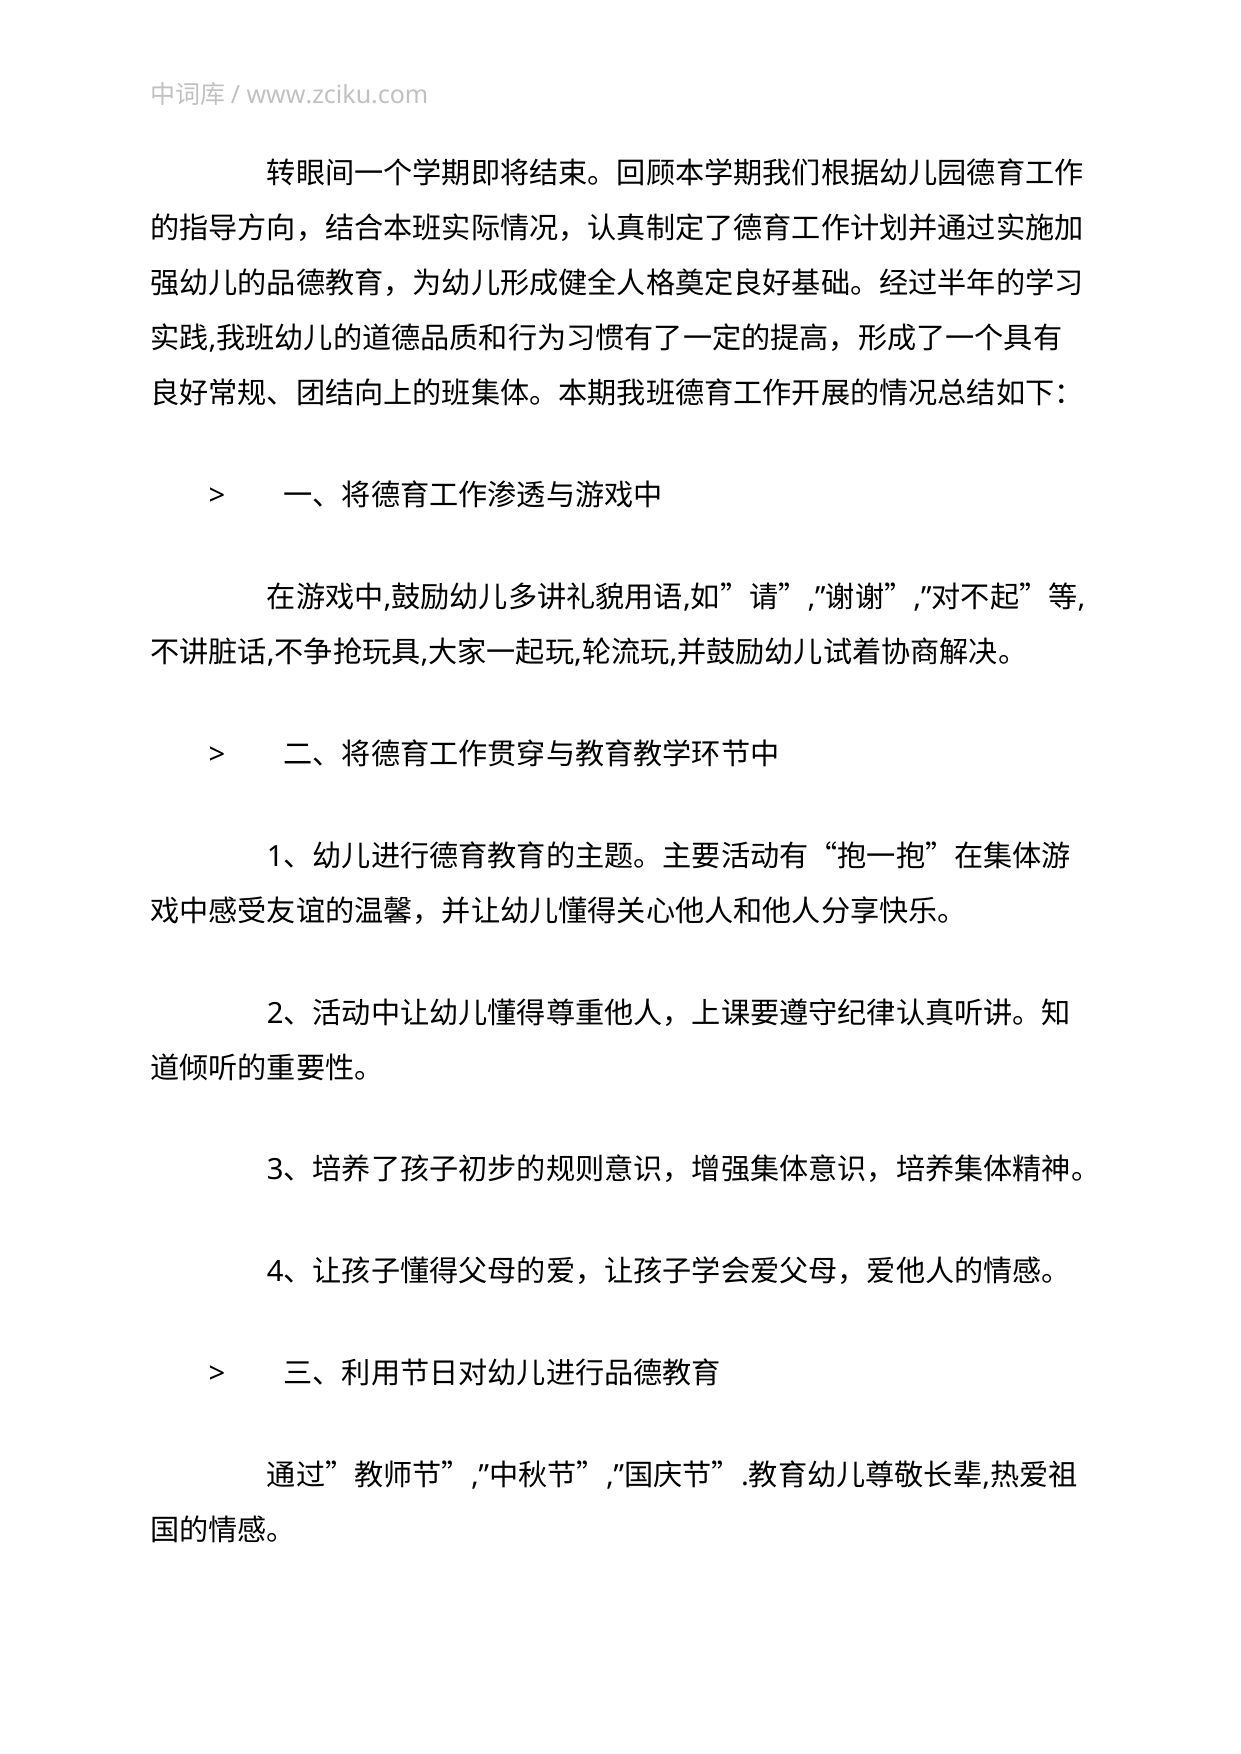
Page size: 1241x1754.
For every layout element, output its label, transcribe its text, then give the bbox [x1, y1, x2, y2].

text > 一、将德育工作渗透与游戏中 [150, 471, 1090, 514]
text > 三、利用节日对幼儿进行品德教育 [150, 1350, 1090, 1392]
text 通过”教师节”,”中秋节”,”国庆节”.教育幼儿尊敬长辈,热爱祖国的情感。 [150, 1452, 1090, 1549]
text 在游戏中,鼓励幼儿多讲礼貌用语,如”请”,”谢谢”,”对不起”等,不讲脏话,不争抢玩具,大家一起玩,轮流玩,并鼓励幼儿试着协商解决。 [150, 573, 1090, 671]
text > 二、将德育工作贯穿与教育教学环节中 [150, 730, 1090, 773]
text 4、让孩子懂得父母的爱，让孩子学会爱父母，爱他人的情感。 [150, 1248, 1090, 1290]
text 2、活动中让幼儿懂得尊重他人，上课要遵守纪律认真听讲。知道倾听的重要性。 [150, 989, 1090, 1086]
text 1、幼儿进行德育教育的主题。主要活动有“抱一抱”在集体游戏中感受友谊的温馨，并让幼儿懂得关心他人和他人分享快乐。 [150, 832, 1090, 930]
text 3、培养了孩子初步的规则意识，增强集体意识，培养集体精神。 [150, 1146, 1090, 1188]
text 转眼间一个学期即将结束。回顾本学期我们根据幼儿园德育工作的指导方向，结合本班实际情况，认真制定了德育工作计划并通过实施加强幼儿的品德教育，为幼儿形成健全人格奠定良好基础。经过半年的学习实践,我班幼儿的道德品质和行为习惯有了一定的提高，形成了一个具有良好常规、团结向上的班集体。本期我班德育工作开展的情况总结如下： [150, 150, 1090, 412]
